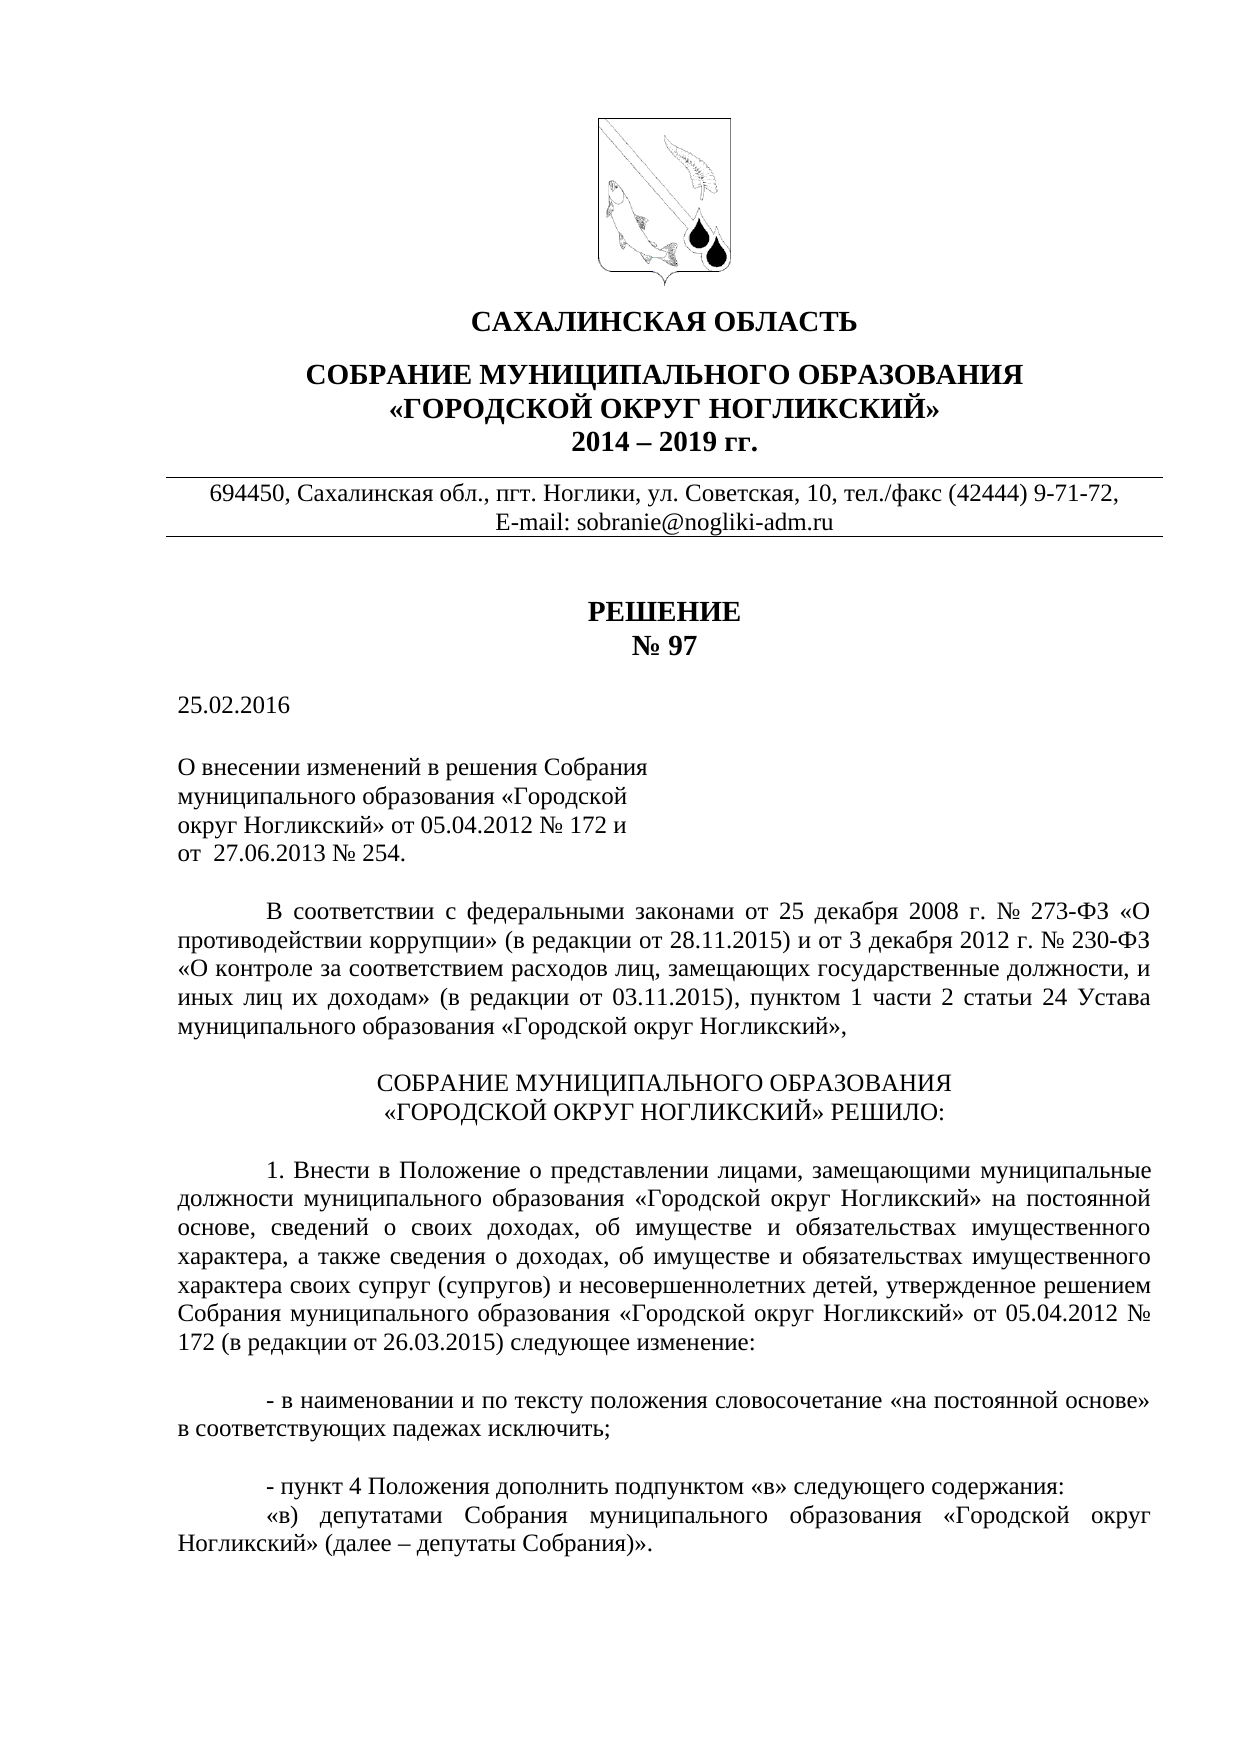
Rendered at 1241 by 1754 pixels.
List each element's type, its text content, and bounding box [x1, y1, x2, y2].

text 1. Внести в Положение о представлении лицами, замещающими муниципальные должности муниципального образования «Городской округ Ногликский» на постоянной основе, сведений о своих доходах, об имуществе и обязательствах имущественного характера, а также сведения о доходах, об имуществе и обязательствах имущественного характера своих супруг (супругов) и несовершеннолетних детей, утвержденное решением Собрания муниципального образования «Городской округ Ногликский» от 05.04.2012 № 172 (в редакции от 26.03.2015) следующее изменение: [177, 1155, 1152, 1356]
text О внесении изменений в решения Собрания [177, 752, 1152, 781]
text «ГОРОДСКОЙ ОКРУГ НОГЛИКСКИЙ» РЕШИЛО: [177, 1097, 1152, 1126]
subtitle 2014 – 2019 гг. [177, 424, 1152, 458]
text муниципального образования «Городской [177, 781, 1152, 810]
text округ Ногликский» от 05.04.2012 № 172 и [177, 810, 1152, 838]
picture [598, 118, 731, 286]
text СОБРАНИЕ МУНИЦИПАЛЬНОГО ОБРАЗОВАНИЯ [177, 1068, 1152, 1097]
table_header 694450, Сахалинская обл., пгт. Ноглики, ул. Советская, 10, тел./факс (42444) 9-71-72, E-mail: sobranie@nogliki-adm.ru [166, 478, 1163, 536]
subtitle СОБРАНИЕ МУНИЦИПАЛЬНОГО ОБРАЗОВАНИЯ [177, 357, 1152, 391]
text - пункт 4 Положения дополнить подпунктом «в» следующего содержания: [177, 1471, 1152, 1500]
title РЕШЕНИЕ [177, 594, 1152, 628]
text 25.02.2016 [177, 690, 1152, 719]
text «в) депутатами Собрания муниципального образования «Городской округ Ногликский» (далее – депутаты Собрания)». [177, 1500, 1152, 1557]
text В соответствии с федеральными законами от 25 декабря 2008 г. № 273-ФЗ «О противодействии коррупции» (в редакции от 28.11.2015) и от 3 декабря 2012 г. № 230-ФЗ «О контроле за соответствием расходов лиц, замещающих государственные должности, и иных лиц их доходам» (в редакции от 03.11.2015), пунктом 1 части 2 статьи 24 Устава муниципального образования «Городской округ Ногликский», [177, 896, 1152, 1040]
text - в наименовании и по тексту положения словосочетание «на постоянной основе» в соответствующих падежах исключить; [177, 1385, 1152, 1442]
title № 97 [177, 628, 1152, 661]
text от 27.06.2013 № 254. [177, 838, 1152, 867]
subtitle «ГОРОДСКОЙ ОКРУГ НОГЛИКСКИЙ» [177, 391, 1152, 424]
title САХАЛИНСКАЯ ОБЛАСТЬ [177, 304, 1152, 338]
